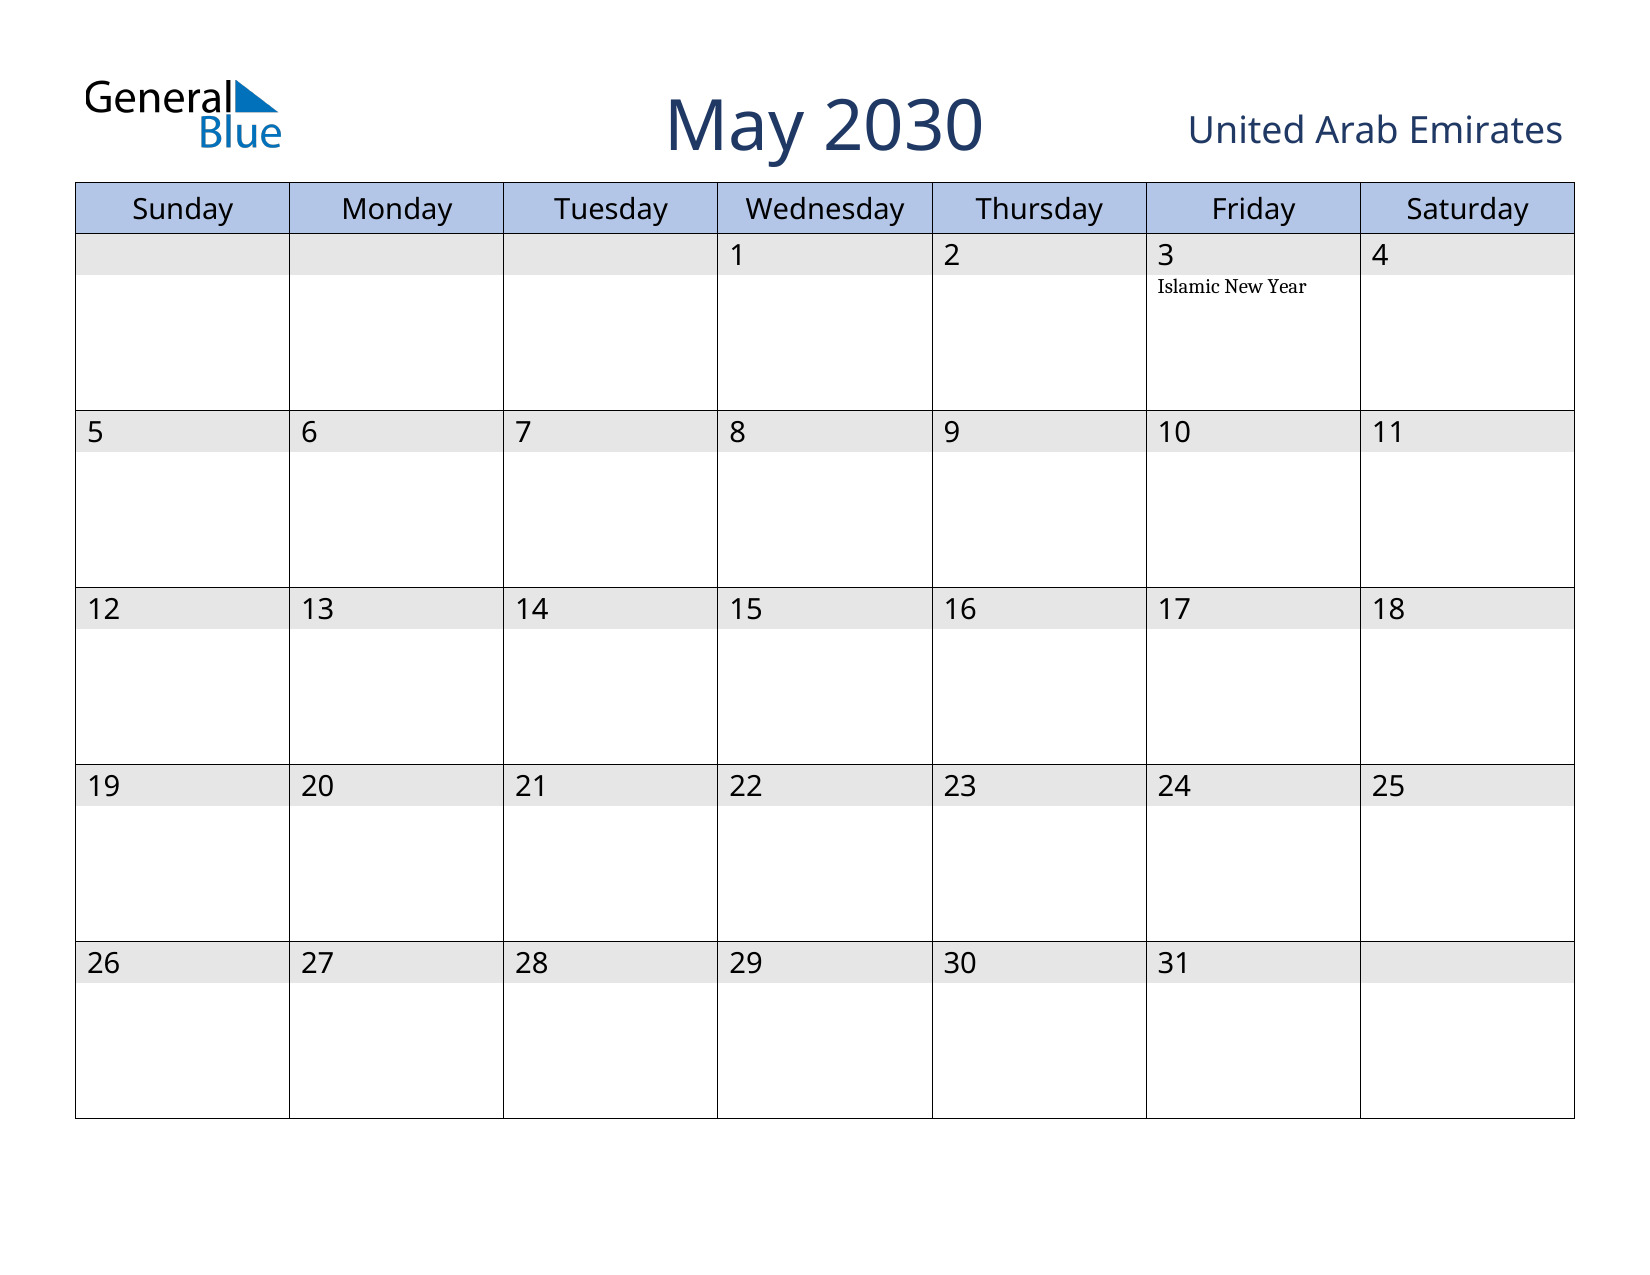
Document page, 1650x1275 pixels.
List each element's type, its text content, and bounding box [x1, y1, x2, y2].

table_cell [76, 806, 289, 941]
table_cell Islamic New Year [1147, 275, 1360, 410]
table_cell [1361, 452, 1574, 587]
table_cell 29 [718, 942, 932, 983]
table_cell [933, 983, 1146, 1118]
table_cell [1361, 983, 1574, 1118]
table_cell [504, 806, 717, 941]
table_cell 14 [504, 588, 717, 629]
table_cell [1147, 629, 1360, 764]
table_cell 15 [718, 588, 932, 629]
table_cell [718, 806, 932, 941]
table_cell [290, 234, 503, 275]
table_cell 25 [1361, 765, 1574, 806]
picture [86, 80, 281, 148]
table_cell [504, 983, 717, 1118]
table_cell 28 [504, 942, 717, 983]
table_cell [76, 629, 289, 764]
table_cell 5 [76, 411, 289, 452]
table_cell 12 [76, 588, 289, 629]
table_cell 21 [504, 765, 717, 806]
table_cell 8 [718, 411, 932, 452]
table_cell 4 [1361, 234, 1574, 275]
table_cell [290, 629, 503, 764]
table_cell [933, 275, 1146, 410]
table_cell Tuesday [504, 183, 717, 233]
table_cell [1361, 806, 1574, 941]
table_cell 20 [290, 765, 503, 806]
table_cell Friday [1147, 183, 1360, 233]
table_cell [504, 234, 717, 275]
table_cell 27 [290, 942, 503, 983]
table_cell [933, 452, 1146, 587]
table_cell Monday [290, 183, 503, 233]
table_cell Thursday [933, 183, 1146, 233]
table_cell [504, 275, 717, 410]
table_cell [76, 983, 289, 1118]
table_cell 19 [76, 765, 289, 806]
table_header May 2030 [504, 75, 1146, 182]
table_cell [718, 629, 932, 764]
table_cell [290, 452, 503, 587]
table_cell [933, 806, 1146, 941]
table_cell [718, 452, 932, 587]
table_cell 24 [1147, 765, 1360, 806]
table_cell [1361, 942, 1574, 983]
table_cell 3 [1147, 234, 1360, 275]
table_cell [290, 275, 503, 410]
table_cell 10 [1147, 411, 1360, 452]
table_cell 11 [1361, 411, 1574, 452]
table_cell 13 [290, 588, 503, 629]
table_cell 30 [933, 942, 1146, 983]
table_cell [1147, 806, 1360, 941]
table_cell 7 [504, 411, 717, 452]
table_cell [718, 275, 932, 410]
table_cell Saturday [1361, 183, 1574, 233]
table_cell Sunday [76, 183, 289, 233]
table_header United Arab Emirates [1146, 75, 1574, 182]
table_cell [76, 234, 289, 275]
table_cell [504, 452, 717, 587]
table_header [76, 75, 503, 182]
table_cell [718, 983, 932, 1118]
table_cell [290, 983, 503, 1118]
table_cell [290, 806, 503, 941]
table_cell 26 [76, 942, 289, 983]
table_cell Wednesday [718, 183, 932, 233]
table_cell [933, 629, 1146, 764]
table_cell 18 [1361, 588, 1574, 629]
table_cell [1147, 452, 1360, 587]
table_cell [1147, 983, 1360, 1118]
table_cell 23 [933, 765, 1146, 806]
table_cell 31 [1147, 942, 1360, 983]
table_cell [76, 275, 289, 410]
table_cell [1361, 629, 1574, 764]
table_cell 9 [933, 411, 1146, 452]
table_cell 22 [718, 765, 932, 806]
table_cell [1361, 275, 1574, 410]
table_cell [504, 629, 717, 764]
table_cell [76, 452, 289, 587]
table_cell 2 [933, 234, 1146, 275]
table_cell 17 [1147, 588, 1360, 629]
table_cell 6 [290, 411, 503, 452]
table_cell 16 [933, 588, 1146, 629]
table_cell 1 [718, 234, 932, 275]
